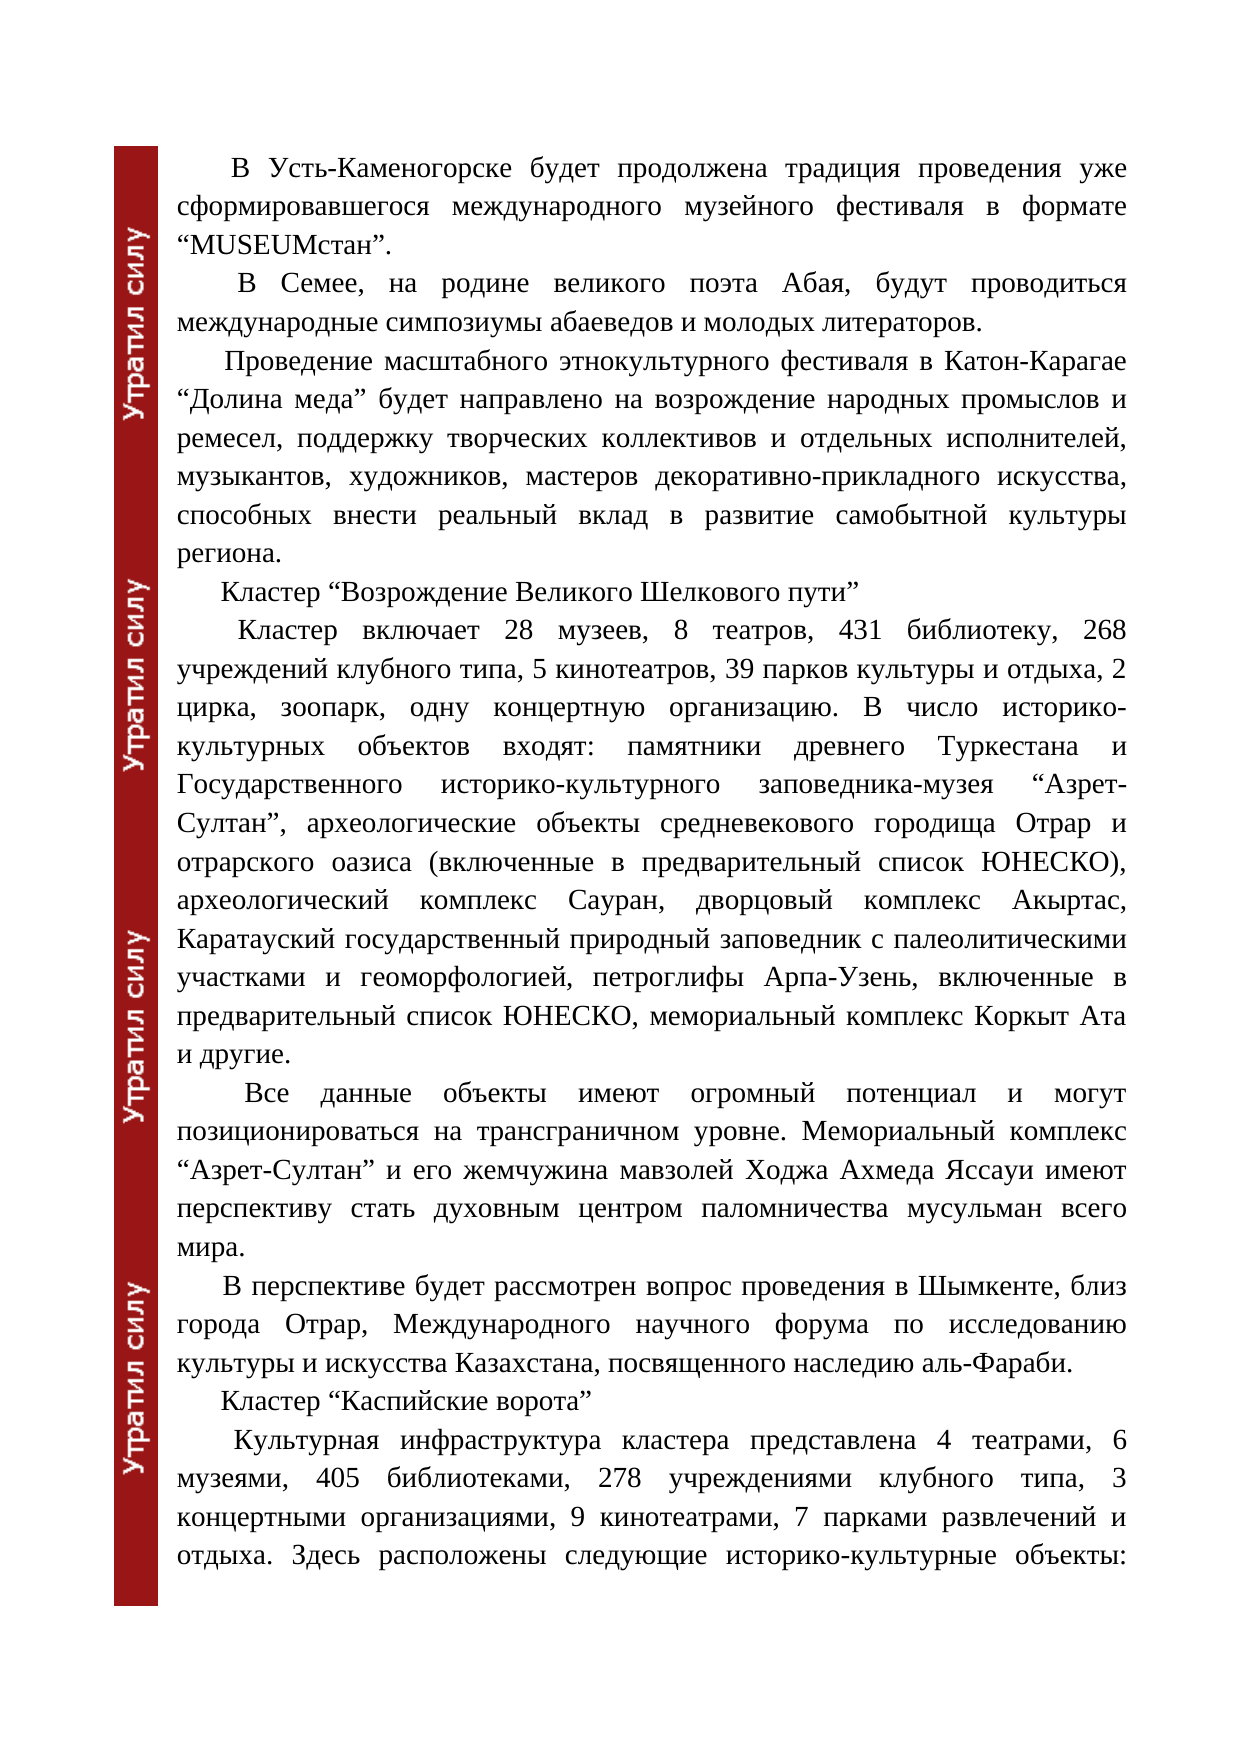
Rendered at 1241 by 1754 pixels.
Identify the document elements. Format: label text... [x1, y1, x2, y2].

picture [114, 607, 158, 612]
text В Семее, на родине великого поэта Абая, будут проводиться международные симпозиумы абаеведов и молодых литераторов. [112, 266, 1128, 338]
text Кластер “Каспийские ворота” [112, 1383, 1128, 1417]
picture [114, 569, 158, 574]
picture [114, 146, 158, 150]
text Проведение масштабного этнокультурного фестиваля в Катон-Карагае “Долина меда” будет направлено на возрождение народных промыслов и ремесел, поддержку творческих коллективов и отдельных исполнителей, музыкантов, художников, мастеров декоративно-прикладного искусства, способных внести реальный вклад в развитие самобытной культуры региона. [112, 343, 1128, 569]
picture [114, 1070, 158, 1075]
text Кластер “Возрождение Великого Шелкового пути” [112, 574, 1128, 607]
picture [114, 1263, 158, 1268]
picture [114, 1571, 158, 1606]
picture [114, 1378, 158, 1383]
text Все данные объекты имеют огромный потенциал и могут позиционироваться на трансграничном уровне. Мемориальный комплекс “Азрет-Султан” и его жемчужина мавзолей Ходжа Ахмеда Яссауи имеют перспективу стать духовным центром паломничества мусульман всего мира. [112, 1075, 1128, 1263]
text Кластер включает 28 музеев, 8 театров, 431 библиотеку, 268 учреждений клубного типа, 5 кинотеатров, 39 парков культуры и отдыха, 2 цирка, зоопарк, одну концертную организацию. В число историко-культурных объектов входят: памятники древнего Туркестана и Государственного историко-культурного заповедника-музея “Азрет-Султан”, археологические объекты средневекового городища Отрар и отрарского оазиса (включенные в предварительный список ЮНЕСКО), археологический комплекс Сауран, дворцовый комплекс Акыртас, Каратауский государственный природный заповедник с палеолитическими участками и геоморфологией, петроглифы Арпа-Узень, включенные в предварительный список ЮНЕСКО, мемориальный комплекс Коркыт Ата и другие. [112, 612, 1128, 1070]
text В перспективе будет рассмотрен вопрос проведения в Шымкенте, близ города Отрар, Международного научного форума по исследованию культуры и искусства Казахстана, посвященного наследию аль-Фараби. [112, 1268, 1128, 1378]
picture [114, 1417, 158, 1422]
text В Усть-Каменогорске будет продолжена традиция проведения уже сформировавшегося международного музейного фестиваля в формате “MUSEUMcтaн”. [112, 150, 1128, 261]
picture [114, 338, 158, 343]
picture [114, 261, 158, 266]
